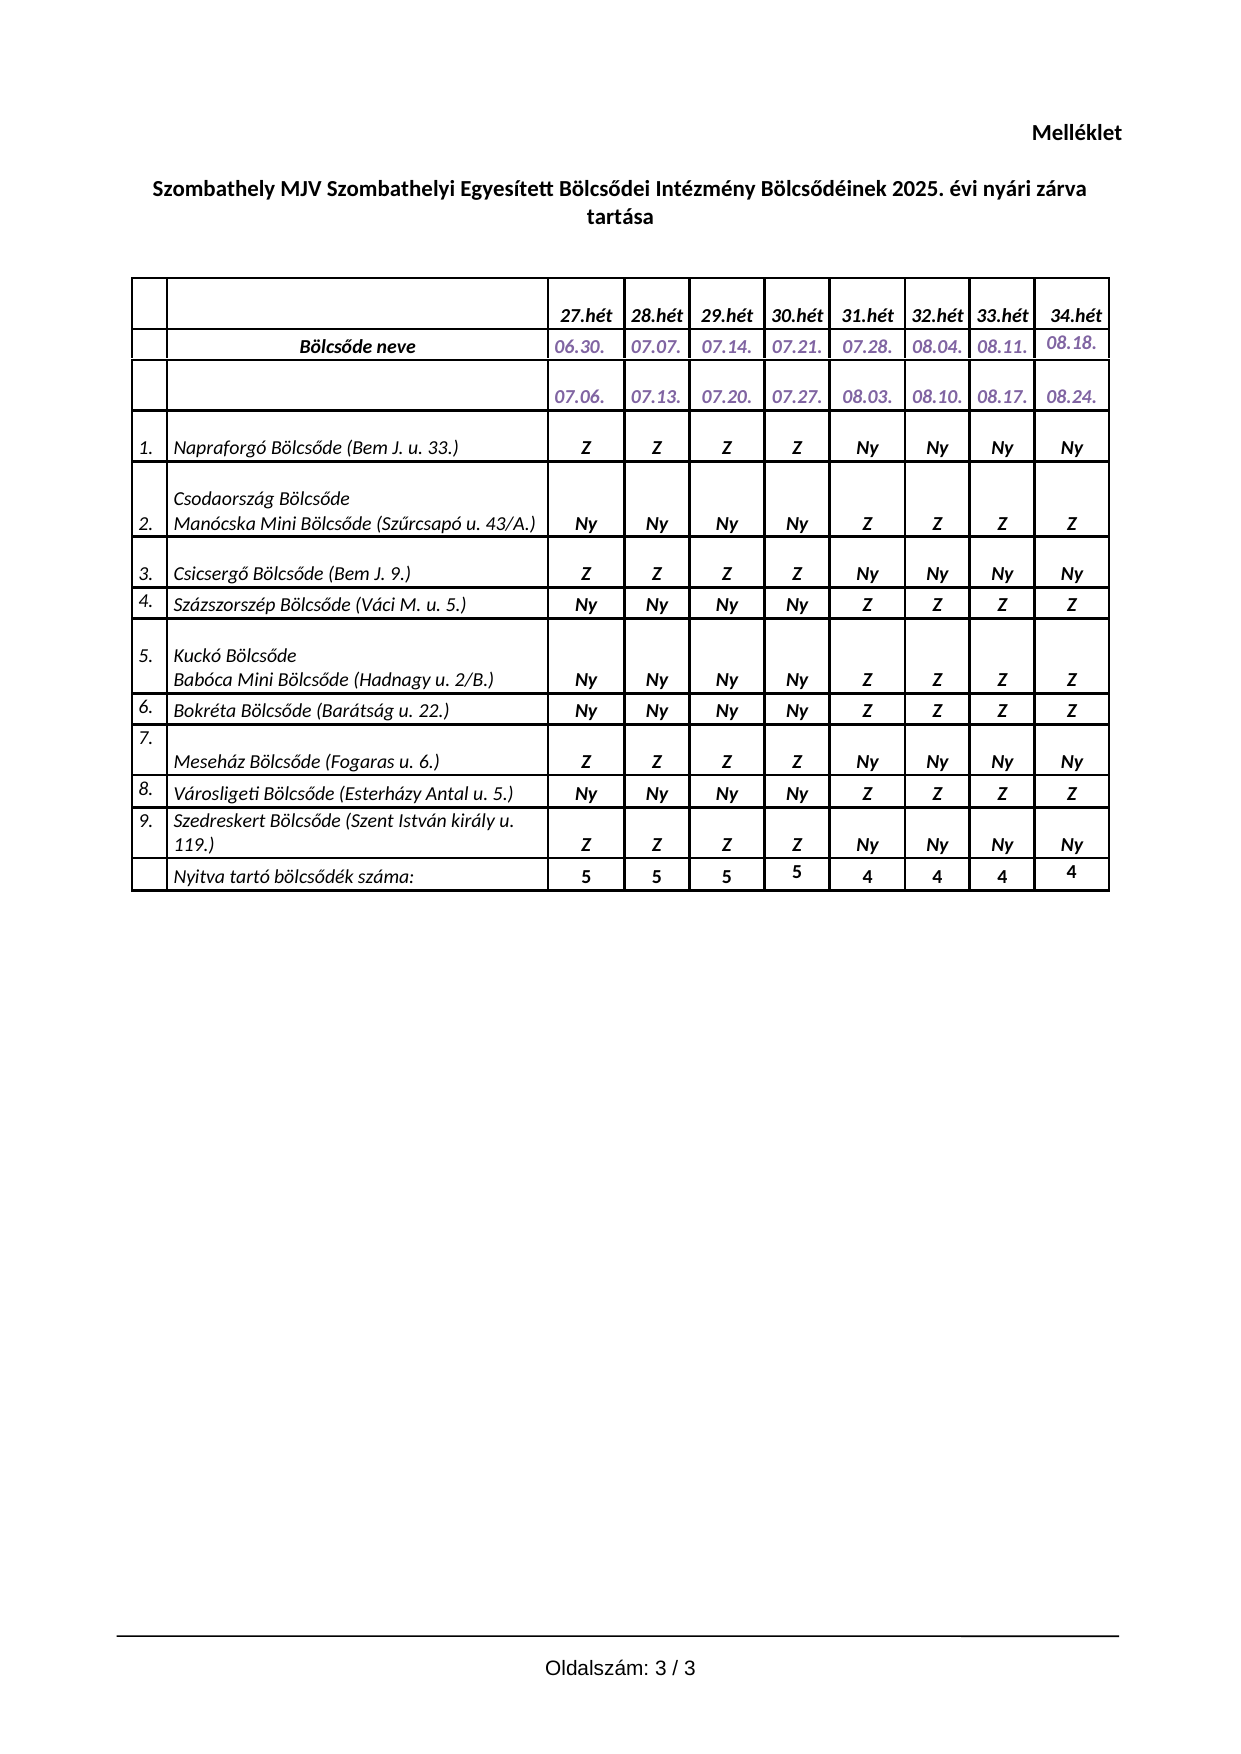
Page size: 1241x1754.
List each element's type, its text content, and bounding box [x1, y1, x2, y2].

text Melléklet [118, 118, 1122, 146]
text Szombathely MJV Szombathelyi Egyesített Bölcsődei Intézmény Bölcsődéinek 2025. évi nyári zárva tartása [118, 174, 1122, 230]
